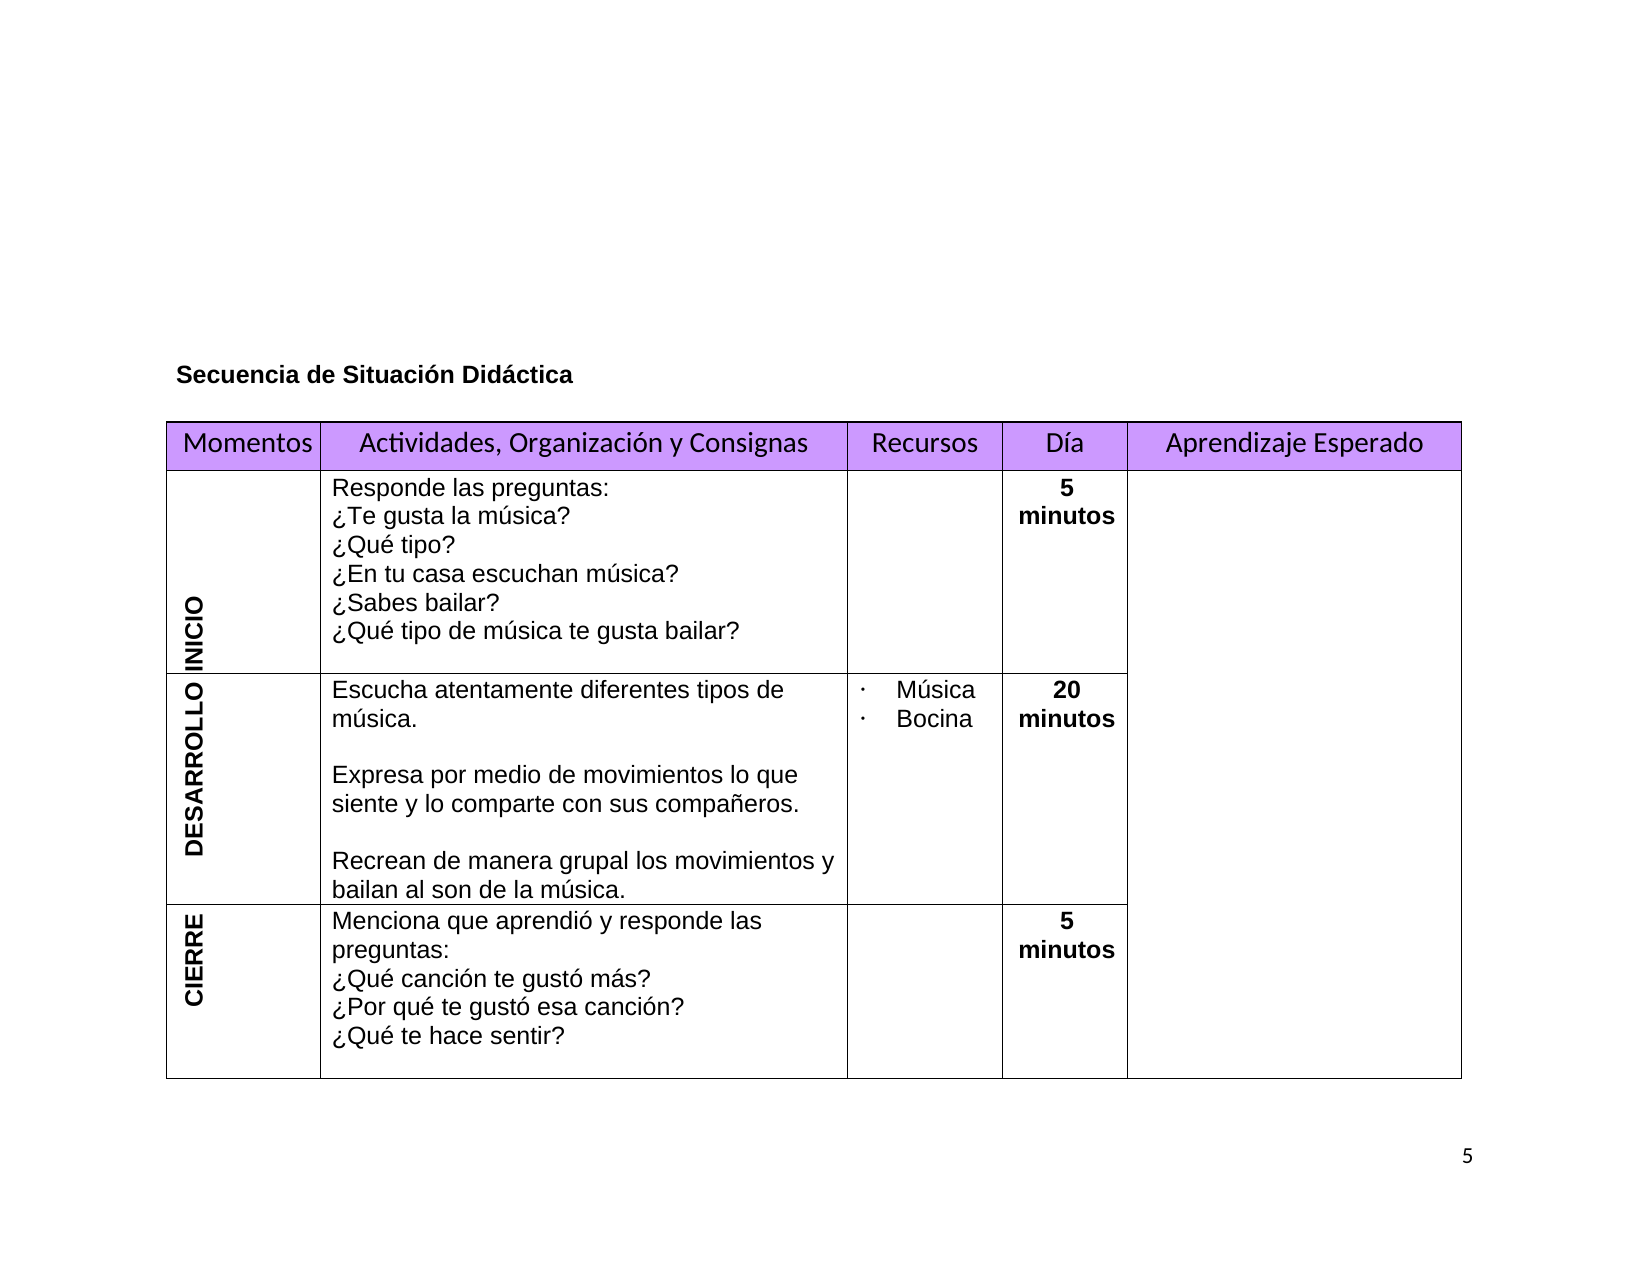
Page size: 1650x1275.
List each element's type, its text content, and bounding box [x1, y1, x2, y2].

table_cell [167, 905, 320, 1078]
table_cell [848, 905, 1002, 1078]
table_header Día [1003, 423, 1127, 470]
table_cell 5 minutos [1003, 905, 1127, 1078]
text Secuencia de Situación Didáctica [176, 360, 1464, 389]
table_cell Escucha atentamente diferentes tipos de música. Expresa por medio de movimientos lo que siente y lo comparte con sus compañeros. Recrean de manera grupal los movimientos y bailan al son de la música. [321, 674, 847, 904]
table_cell 20 minutos [1003, 674, 1127, 904]
table_cell Música Bocina [848, 674, 1002, 904]
table_header Aprendizaje Esperado [1128, 423, 1461, 470]
table_cell Menciona que aprendió y responde las preguntas: ¿Qué canción te gustó más? ¿Por qué te gustó esa canción? ¿Qué te hace sentir? [321, 905, 847, 1078]
table_cell Responde las preguntas: ¿Te gusta la música? ¿Qué tipo? ¿En tu casa escuchan música? ¿Sabes bailar? ¿Qué tipo de música te gusta bailar? [321, 471, 847, 672]
table_header Actividades, Organización y Consignas [321, 423, 847, 470]
table_cell [167, 674, 320, 904]
table_cell 5 minutos [1003, 471, 1127, 672]
table_header Recursos [848, 423, 1002, 470]
table_cell [848, 471, 1002, 672]
table_cell [1128, 471, 1461, 1078]
table_cell [167, 471, 320, 672]
table_header Momentos [167, 423, 320, 470]
